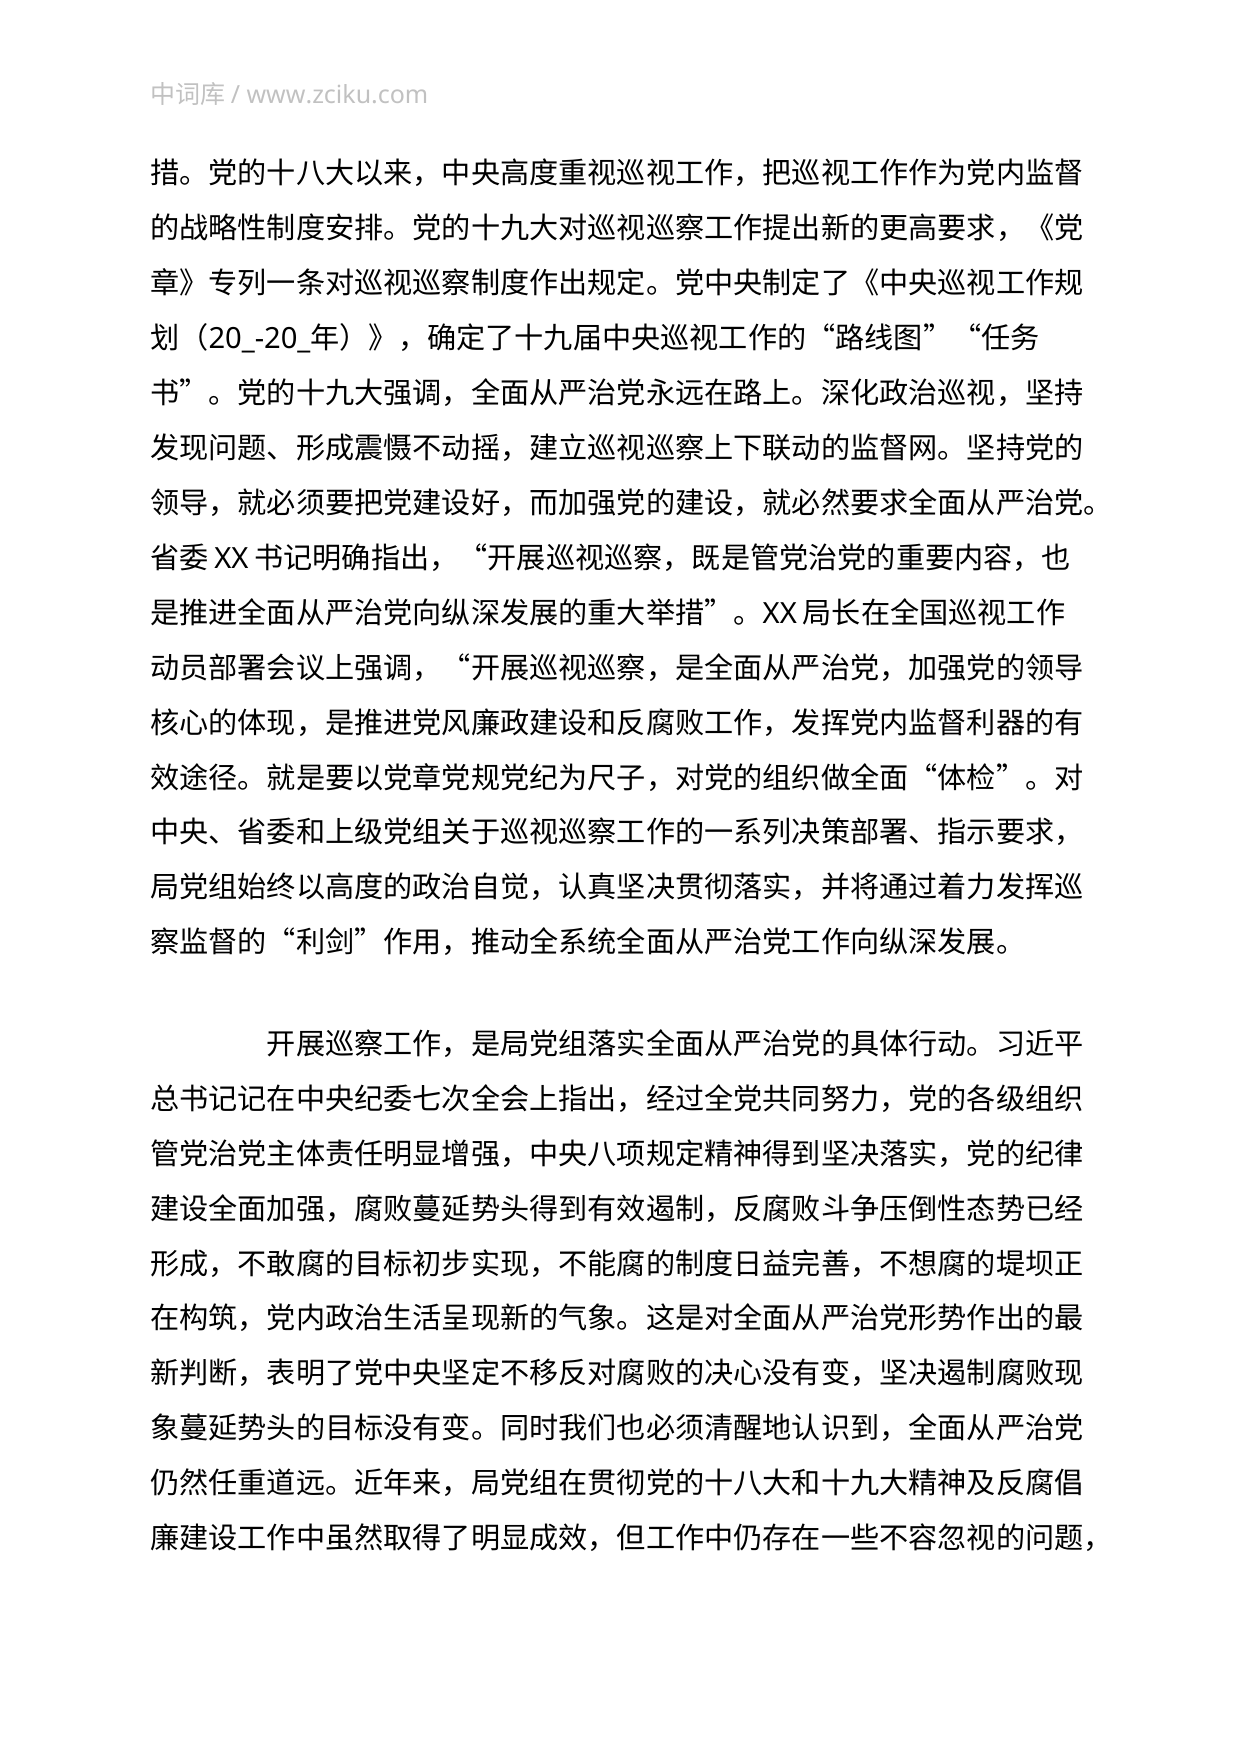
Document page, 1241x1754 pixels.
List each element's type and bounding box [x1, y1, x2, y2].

text [150, 150, 1090, 961]
text [150, 1021, 1090, 1557]
